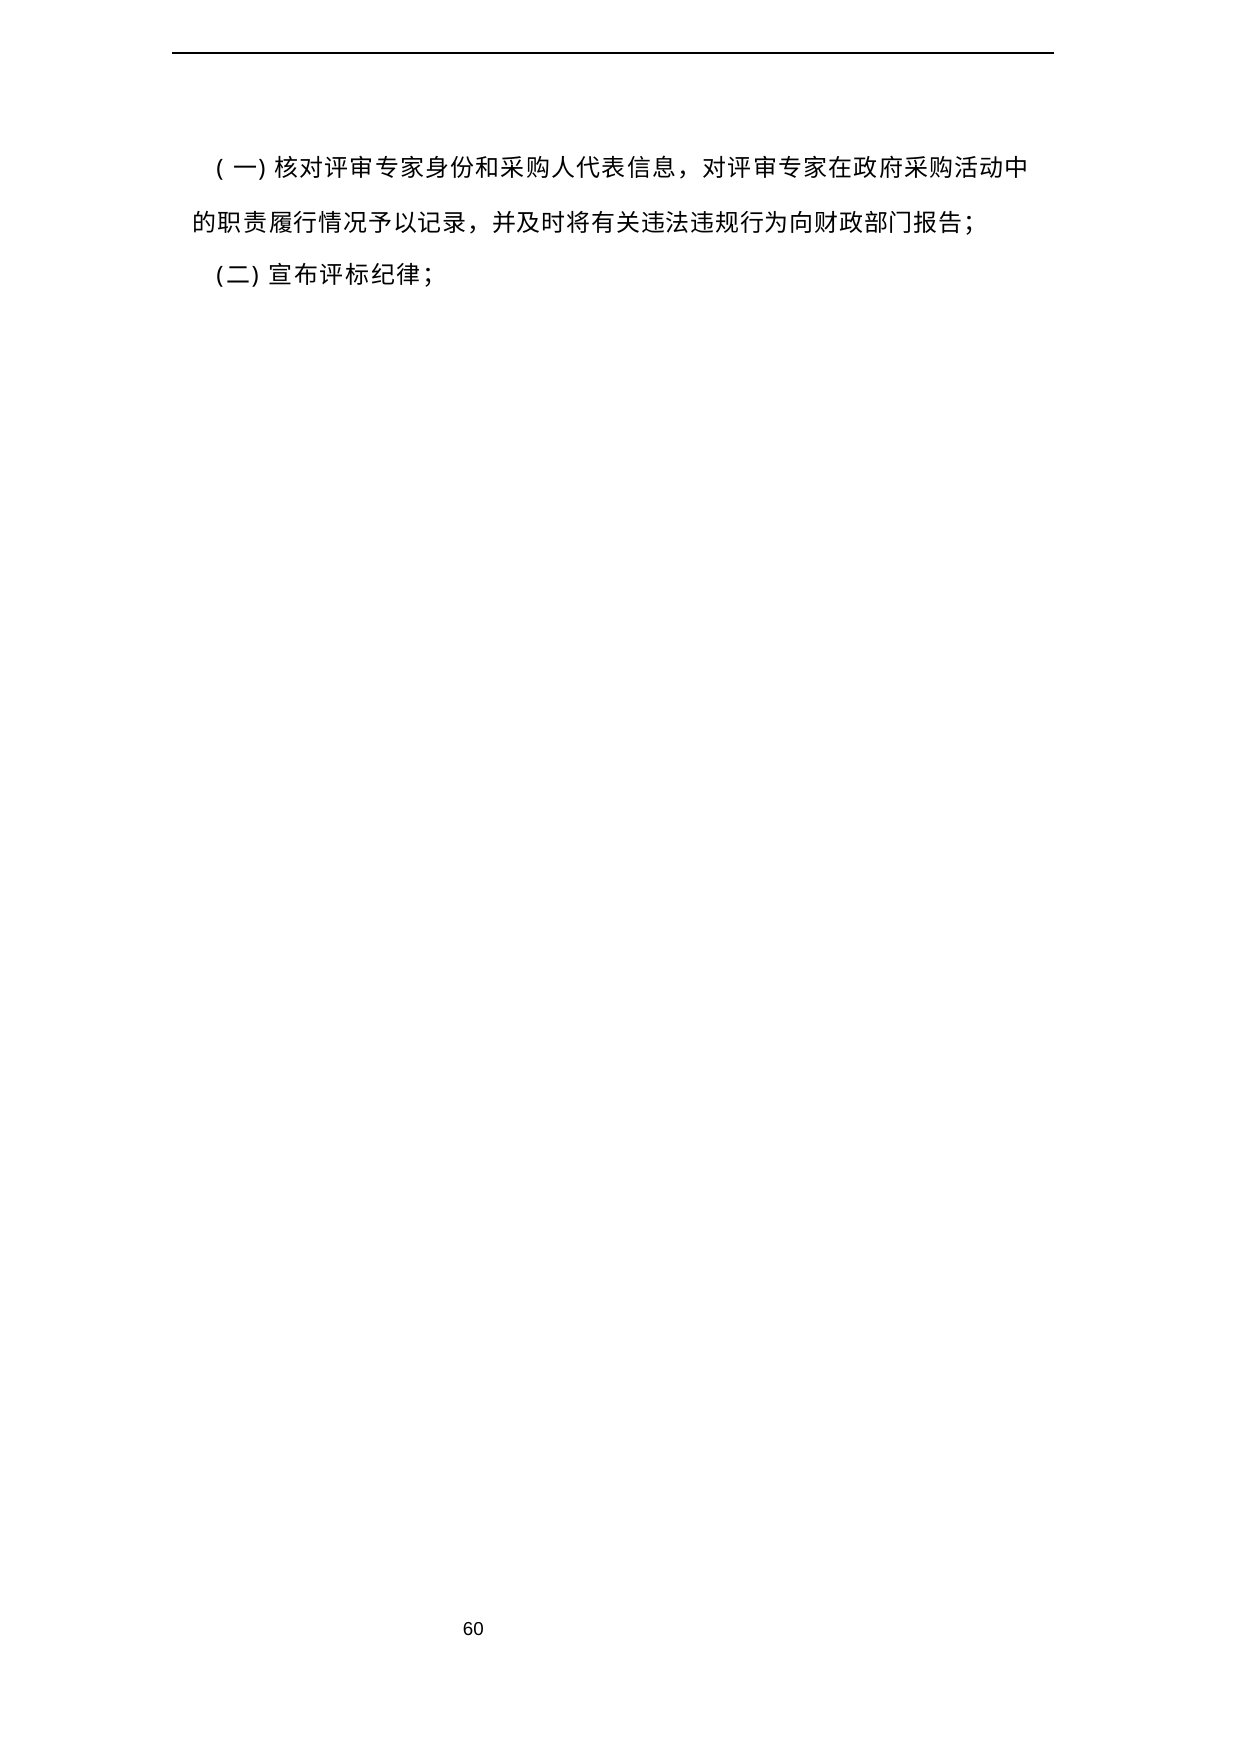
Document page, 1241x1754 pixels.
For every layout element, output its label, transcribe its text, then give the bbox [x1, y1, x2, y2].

text ( 一) 核对评审专家身份和采购人代表信息，对评审专家在政府采购活动中 的职责履行情况予以记录，并及时将有关违法违规行为向财政部门报告； [192, 149, 1051, 238]
text (二) 宣布评标纪律； [216, 257, 1054, 290]
